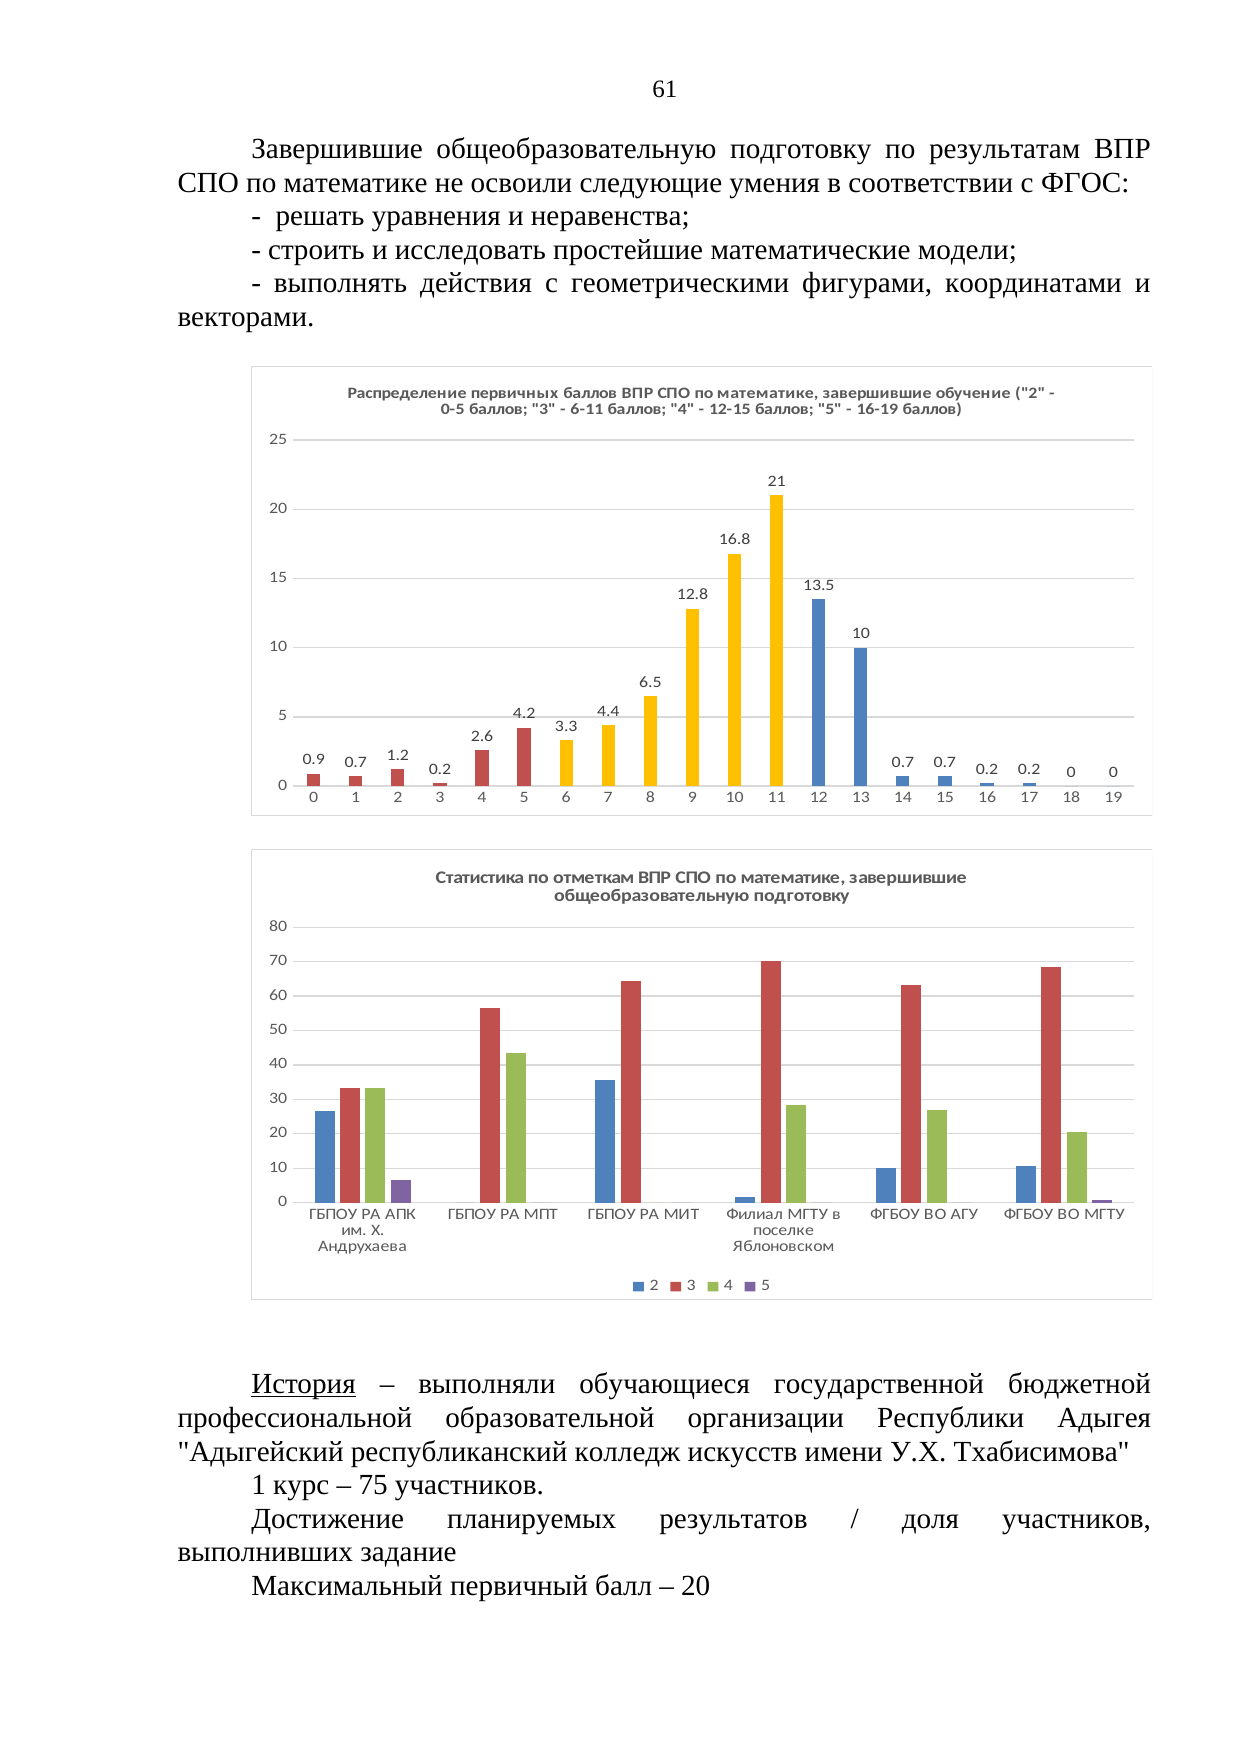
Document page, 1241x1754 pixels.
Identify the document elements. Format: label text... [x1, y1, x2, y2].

text - выполнять действия с геометрическими фигурами, координатами и векторами. [177, 265, 1152, 332]
text - строить и исследовать простейшие математические модели; [177, 232, 1152, 265]
text - решать уравнения и неравенства; [177, 198, 1152, 232]
text Максимальный первичный балл – 20 [177, 1568, 1152, 1601]
text Достижение планируемых результатов / доля участников, выполнивших задание [177, 1501, 1152, 1568]
text Завершившие общеобразовательную подготовку по результатам ВПР СПО по математике не освоили следующие умения в соответствии с ФГОС: [177, 131, 1152, 198]
text 1 курс – 75 участников. [177, 1467, 1152, 1501]
text История – выполняли обучающиеся государственной бюджетной профессиональной образовательной организации Республики Адыгея "Адыгейский республиканский колледж искусств имени У.Х. Тхабисимова" [177, 1367, 1152, 1467]
